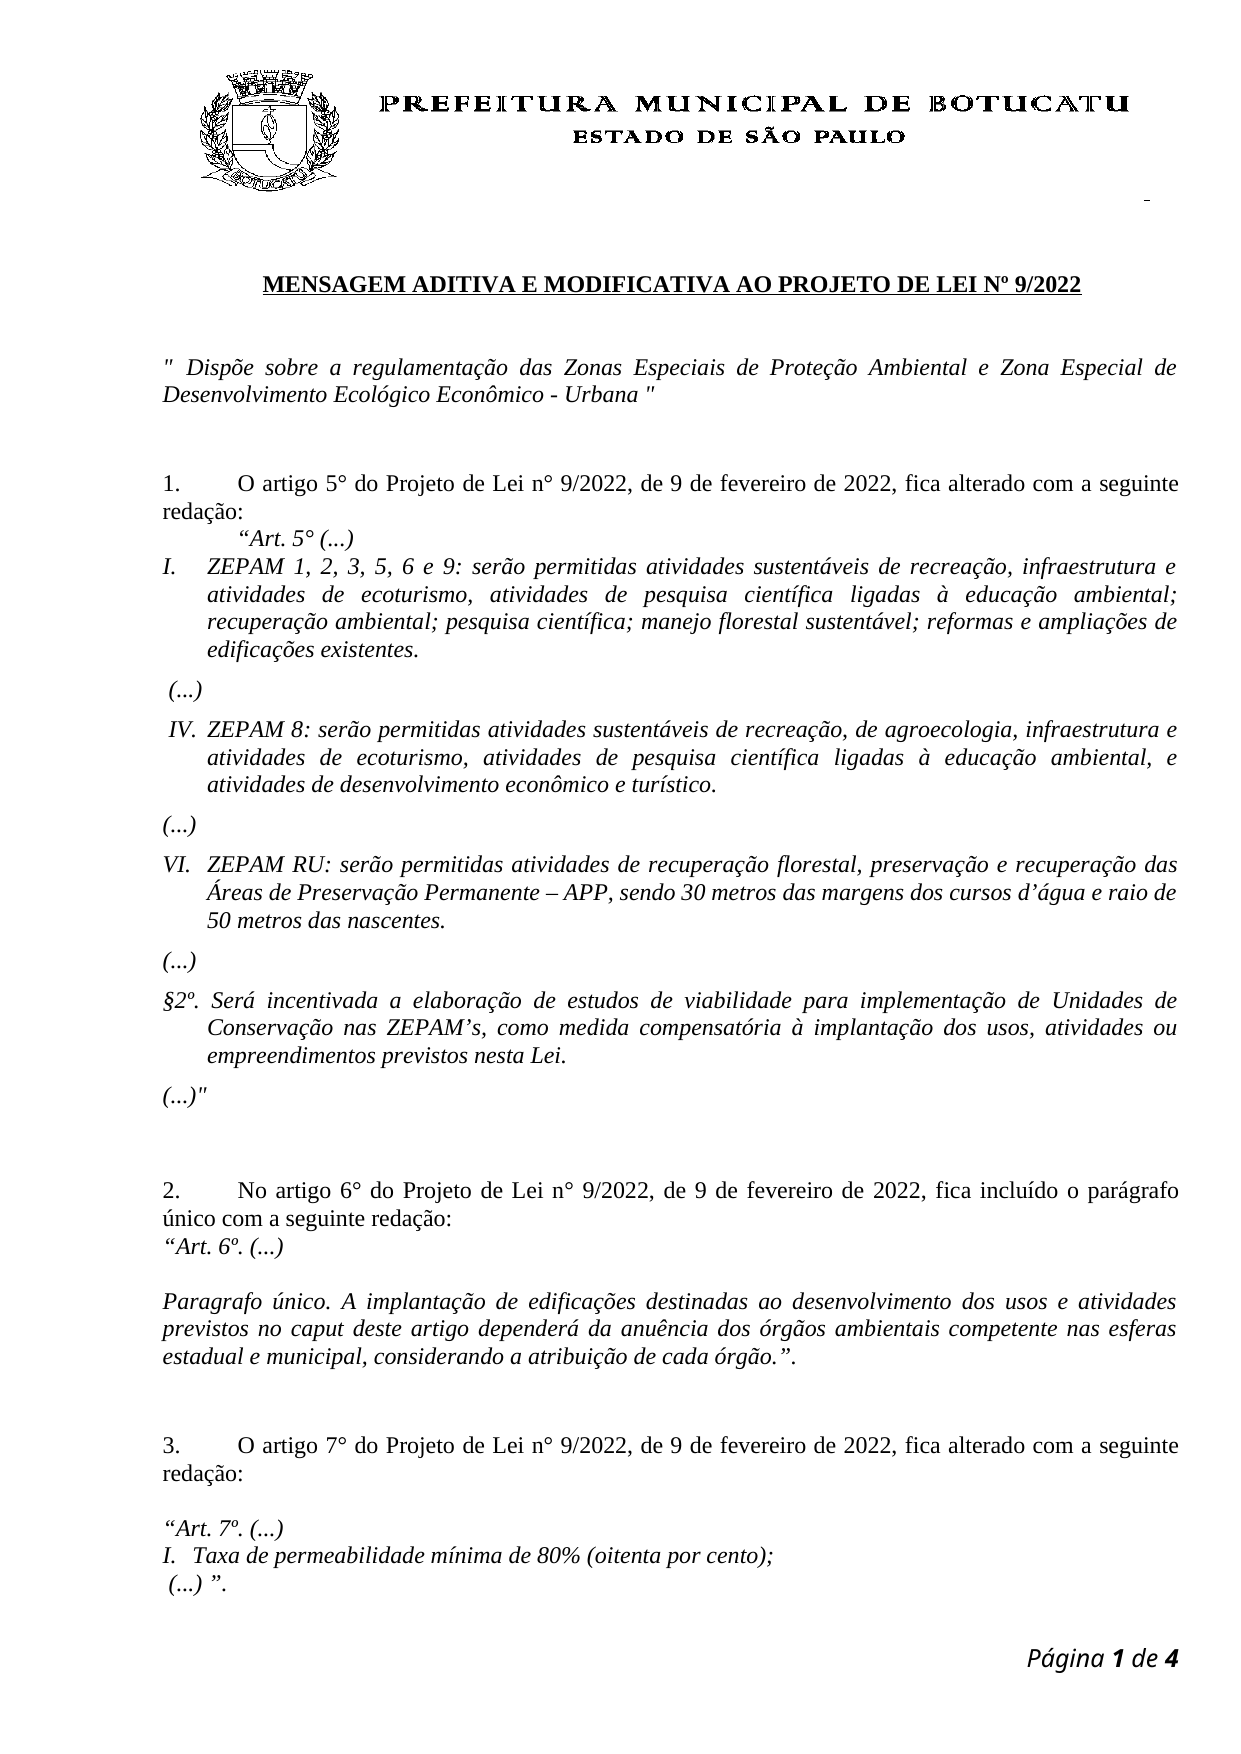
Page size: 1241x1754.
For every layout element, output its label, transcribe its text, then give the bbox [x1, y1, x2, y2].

list Paragrafo único. A implantação de edificações destinadas ao desenvolvimento dos usos e atividades previstos no caput deste artigo dependerá da anuência dos órgãos ambientais competente nas esferas estadual e municipal, considerando a atribuição de cada órgão.”. [162, 1287, 1181, 1370]
list ZEPAM 1, 2, 3, 5, 6 e 9: serão permitidas atividades sustentáveis de recreação, infraestrutura e atividades de ecoturismo, atividades de pesquisa científica ligadas à educação ambiental; recuperação ambiental; pesquisa científica; manejo florestal sustentável; reformas e ampliações de edificações existentes. [162, 552, 1181, 662]
text §2º. Será incentivada a elaboração de estudos de viabilidade para implementação de Unidades de Conservação nas ZEPAM’s, como medida compensatória à implantação dos usos, atividades ou empreendimentos previstos nesta Lei. [162, 986, 1181, 1069]
text IV. ZEPAM 8: serão permitidas atividades sustentáveis de recreação, de agroecologia, infraestrutura e atividades de ecoturismo, atividades de pesquisa científica ligadas à educação ambiental, e atividades de desenvolvimento econômico e turístico. [162, 715, 1181, 798]
list O artigo 7° do Projeto de Lei n° 9/2022, de 9 de fevereiro de 2022, fica alterado com a seguinte redação: [162, 1431, 1181, 1486]
text (...) [162, 946, 1181, 973]
text (...) [162, 810, 1181, 838]
list “Art. 5° (...) [207, 524, 1181, 552]
list Taxa de permeabilidade mínima de 80% (oitenta por cento); [162, 1542, 1181, 1569]
text VI. ZEPAM RU: serão permitidas atividades de recuperação florestal, preservação e recuperação das Áreas de Preservação Permanente – APP, sendo 30 metros das margens dos cursos d’água e raio de 50 metros das nascentes. [162, 850, 1181, 933]
text " Dispõe sobre a regulamentação das Zonas Especiais de Proteção Ambiental e Zona Especial de Desenvolvimento Ecológico Econômico - Urbana " [162, 352, 1181, 408]
list No artigo 6° do Projeto de Lei n° 9/2022, de 9 de fevereiro de 2022, fica incluído o parágrafo único com a seguinte redação: [162, 1176, 1181, 1232]
list “Art. 6º. (...) [162, 1232, 1181, 1259]
list (...) ”. [162, 1569, 1181, 1597]
text MENSAGEM ADITIVA E MODIFICATIVA AO PROJETO DE LEI Nº 9/2022 [162, 270, 1181, 297]
text (...) [162, 675, 1181, 702]
list O artigo 5° do Projeto de Lei n° 9/2022, de 9 de fevereiro de 2022, fica alterado com a seguinte redação: [162, 469, 1181, 524]
text (...)" [162, 1081, 1181, 1109]
text “Art. 7º. (...) [162, 1514, 1181, 1542]
